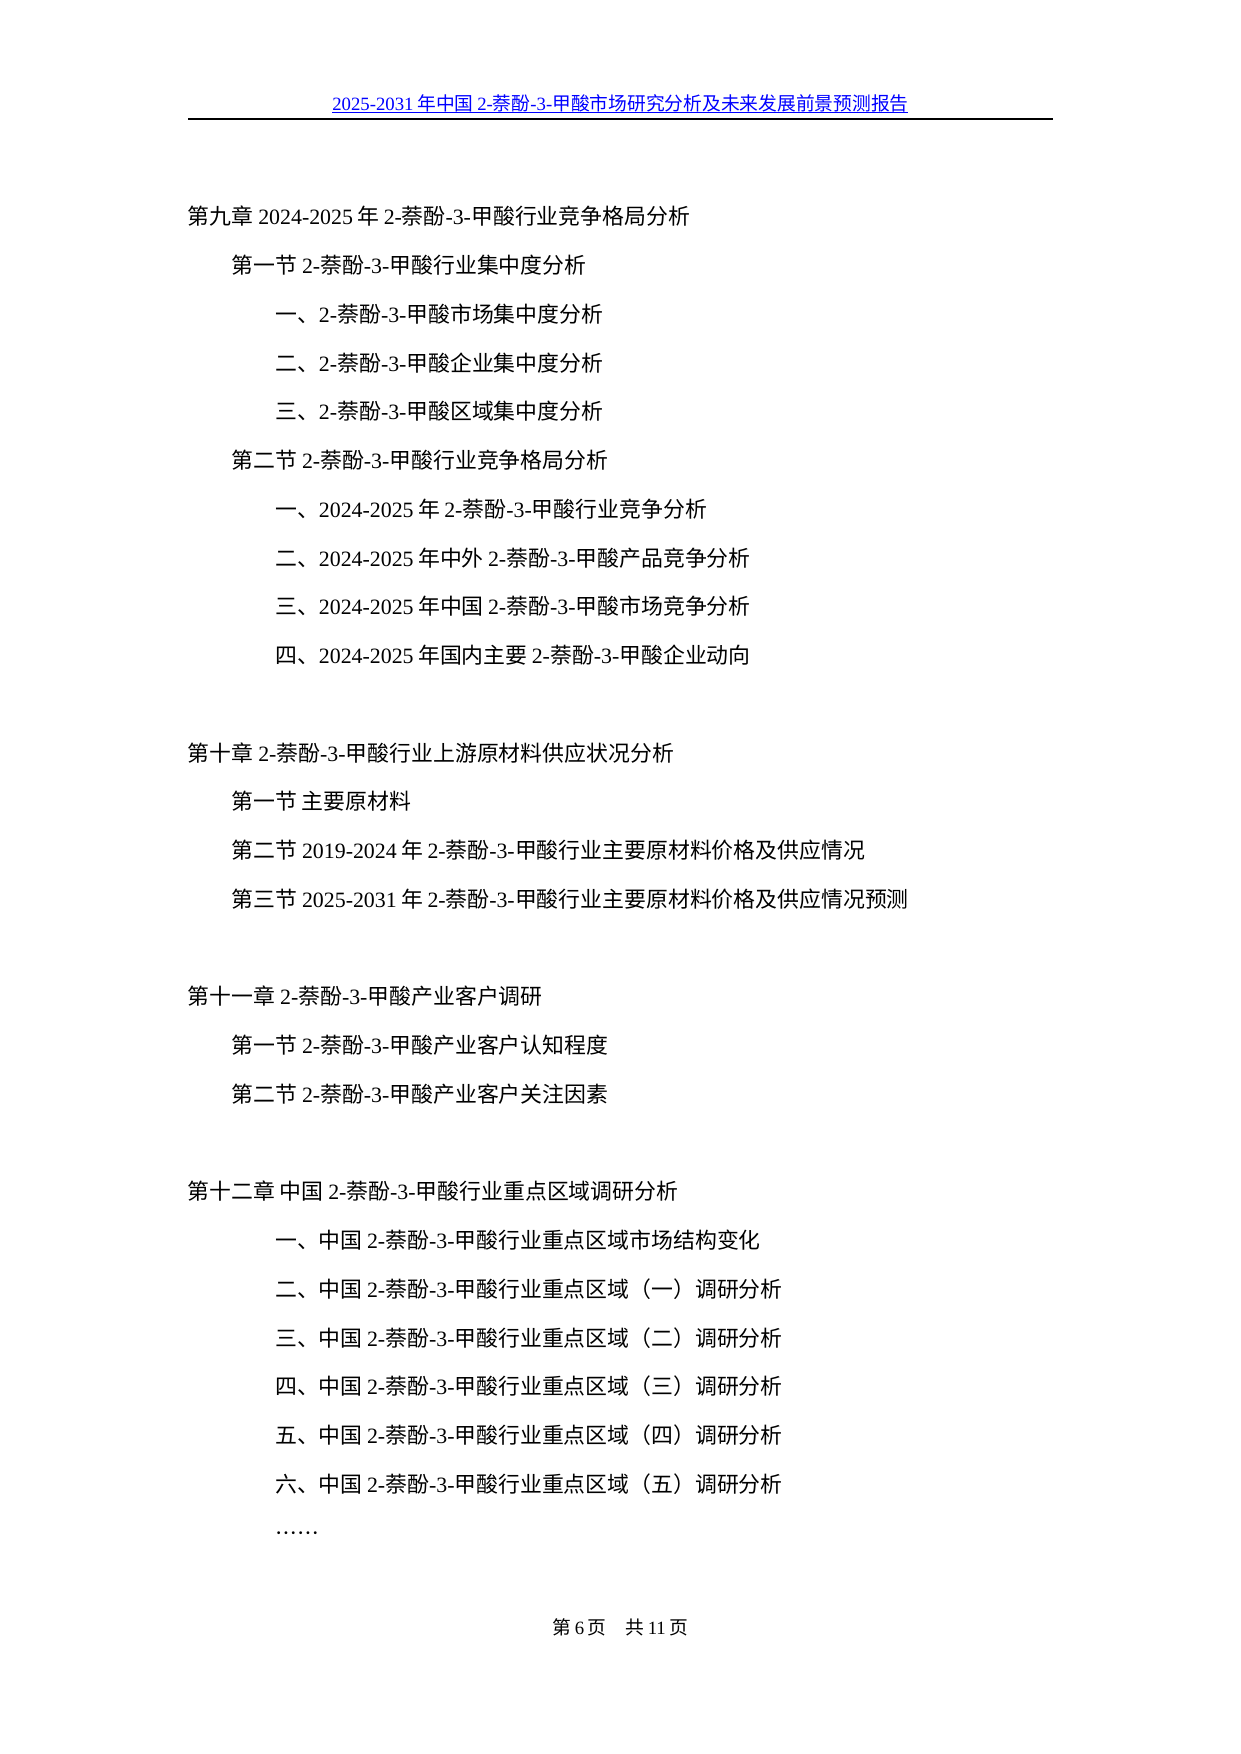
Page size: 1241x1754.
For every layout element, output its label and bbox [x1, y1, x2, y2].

text [187, 150, 1053, 1548]
